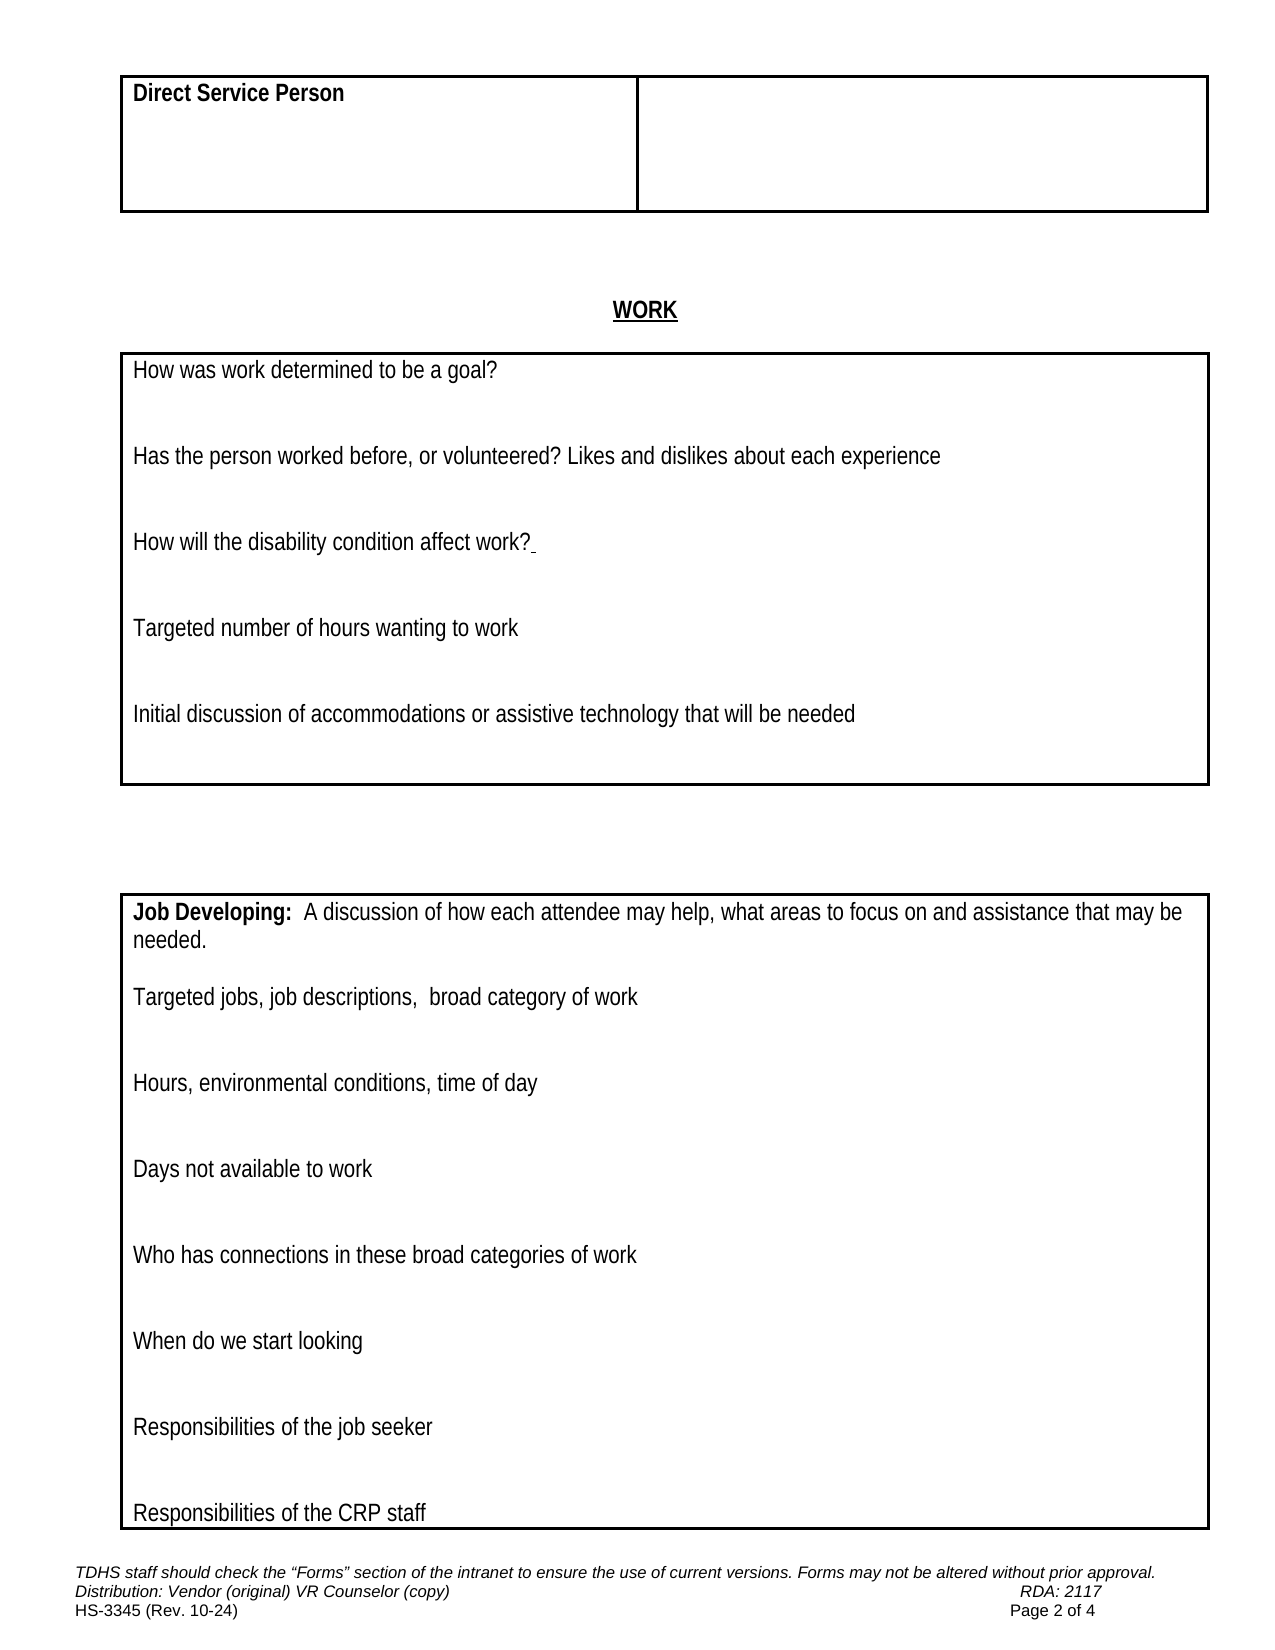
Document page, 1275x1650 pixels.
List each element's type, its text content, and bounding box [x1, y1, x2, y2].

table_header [123, 896, 1207, 1527]
text WORK [120, 296, 1170, 324]
table_cell Direct Service Person [123, 78, 636, 210]
table_header How was work determined to be a goal? Has the person worked before, or volunteered? Likes and dislikes about each experience How will the disability condition affect work? Targeted number of hours wanting to work Initial discussion of accommodations or assistive technology that will be needed [123, 355, 1207, 783]
table_cell [639, 78, 1206, 210]
